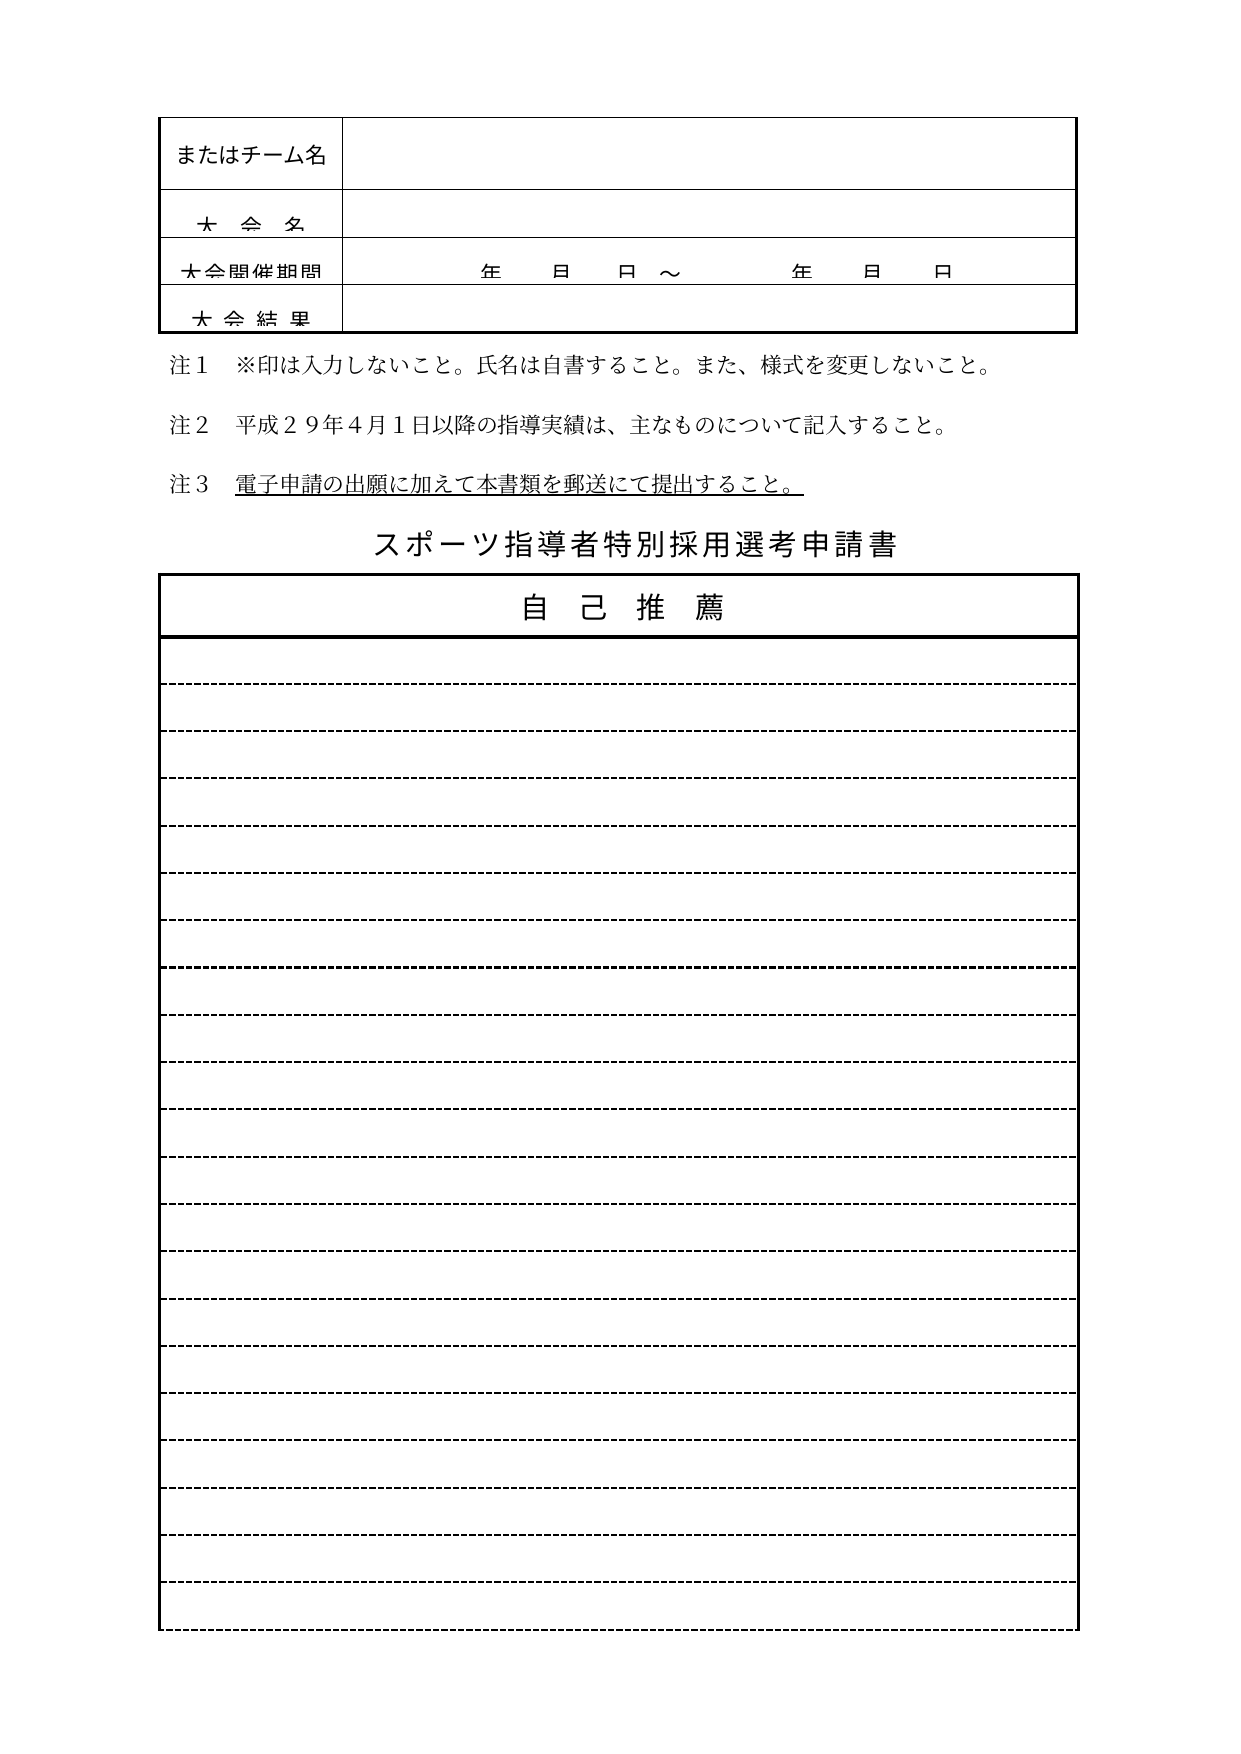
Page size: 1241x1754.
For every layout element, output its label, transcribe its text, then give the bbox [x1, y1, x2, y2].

table_cell [161, 1108, 1077, 1156]
table_cell [343, 285, 1075, 331]
text 注２ 平成２９年４月１日以降の指導実績は、主なものについて記入すること。 [148, 394, 1122, 453]
table_cell [161, 1250, 1077, 1297]
table_cell 大会開催期間 [161, 238, 342, 284]
text スポーツ指導者特別採用選考申請書 [148, 513, 1122, 573]
table_cell 大会結果 [161, 285, 342, 331]
table_cell [343, 190, 1075, 237]
table_cell [161, 1439, 1077, 1487]
table_cell 指導した選手 またはチーム名 [161, 118, 342, 189]
text 注１ ※印は入力しないこと。氏名は自書すること。また、様式を変更しないこと。 [148, 334, 1122, 394]
table_cell 大会名 [161, 190, 342, 237]
table_cell [161, 1581, 1077, 1628]
table_cell [161, 919, 1077, 966]
table_cell [161, 1345, 1077, 1392]
table_cell [161, 1014, 1077, 1061]
table_cell [161, 1298, 1077, 1345]
table_cell [161, 872, 1077, 919]
table_cell [161, 639, 1077, 683]
table_cell [161, 1203, 1077, 1250]
table_cell [161, 1534, 1077, 1581]
table_cell [161, 1392, 1077, 1439]
table_cell [343, 118, 1075, 189]
table_cell [161, 730, 1077, 777]
table_cell [161, 683, 1077, 730]
table_cell 年 月 日 ～ 年 月 日 [343, 238, 1075, 284]
table_cell [161, 1061, 1077, 1108]
table_cell [161, 1487, 1077, 1534]
table_cell [161, 1156, 1077, 1203]
table_cell [161, 825, 1077, 872]
table_header 自 己 推 薦 [161, 576, 1077, 635]
table_cell [161, 966, 1077, 1014]
table_cell [161, 777, 1077, 824]
text 注３ 電子申請の出願に加えて本書類を郵送にて提出すること。 [148, 453, 1122, 513]
